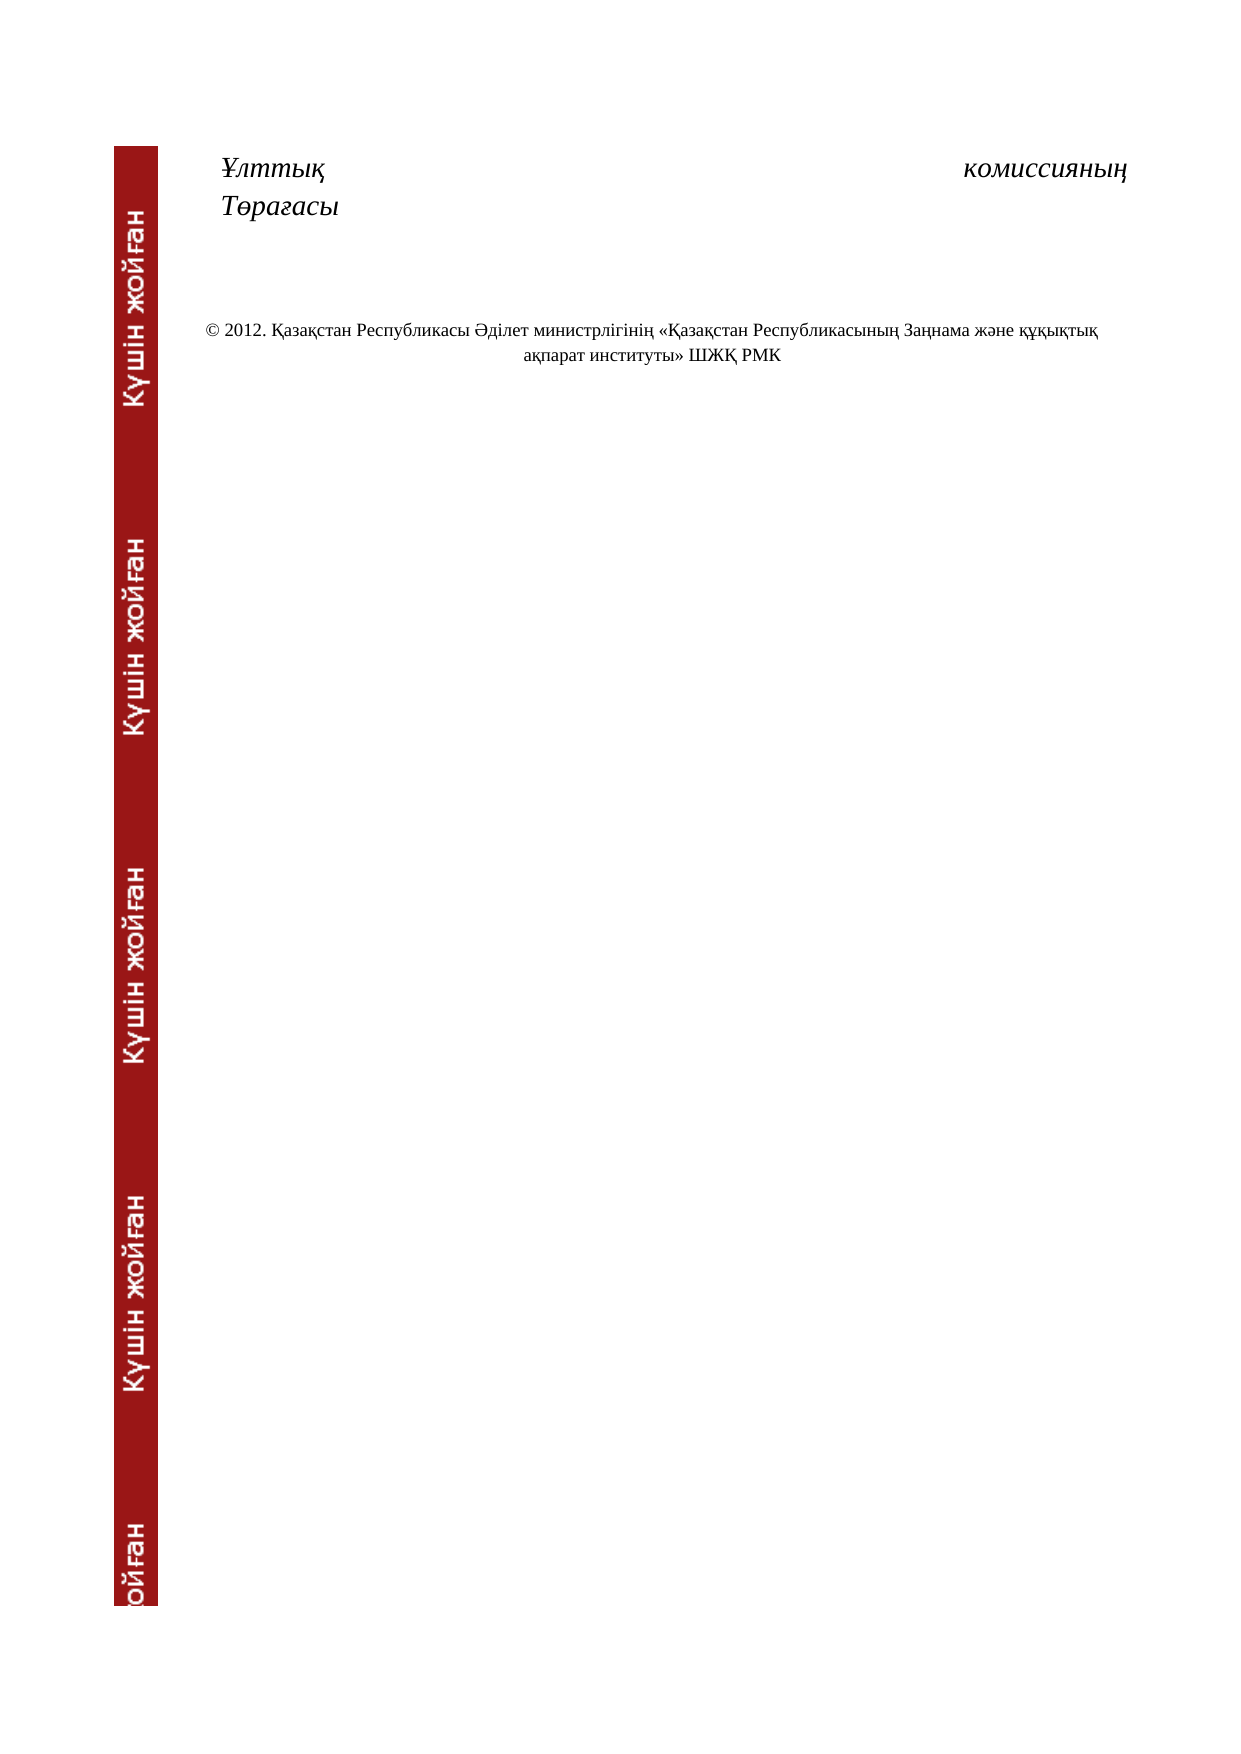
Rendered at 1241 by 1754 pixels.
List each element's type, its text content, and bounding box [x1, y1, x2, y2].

picture [114, 222, 158, 319]
text © 2012. Қазақстан Республикасы Әділет министрлігінің «Қазақстан Республикасының Заңнама және құқықтық ақпарат институты» ШЖҚ РМК [112, 319, 1128, 365]
picture [114, 365, 158, 1606]
text Ұлттық комиссияның Төрағасы [112, 150, 1128, 222]
picture [114, 146, 158, 150]
